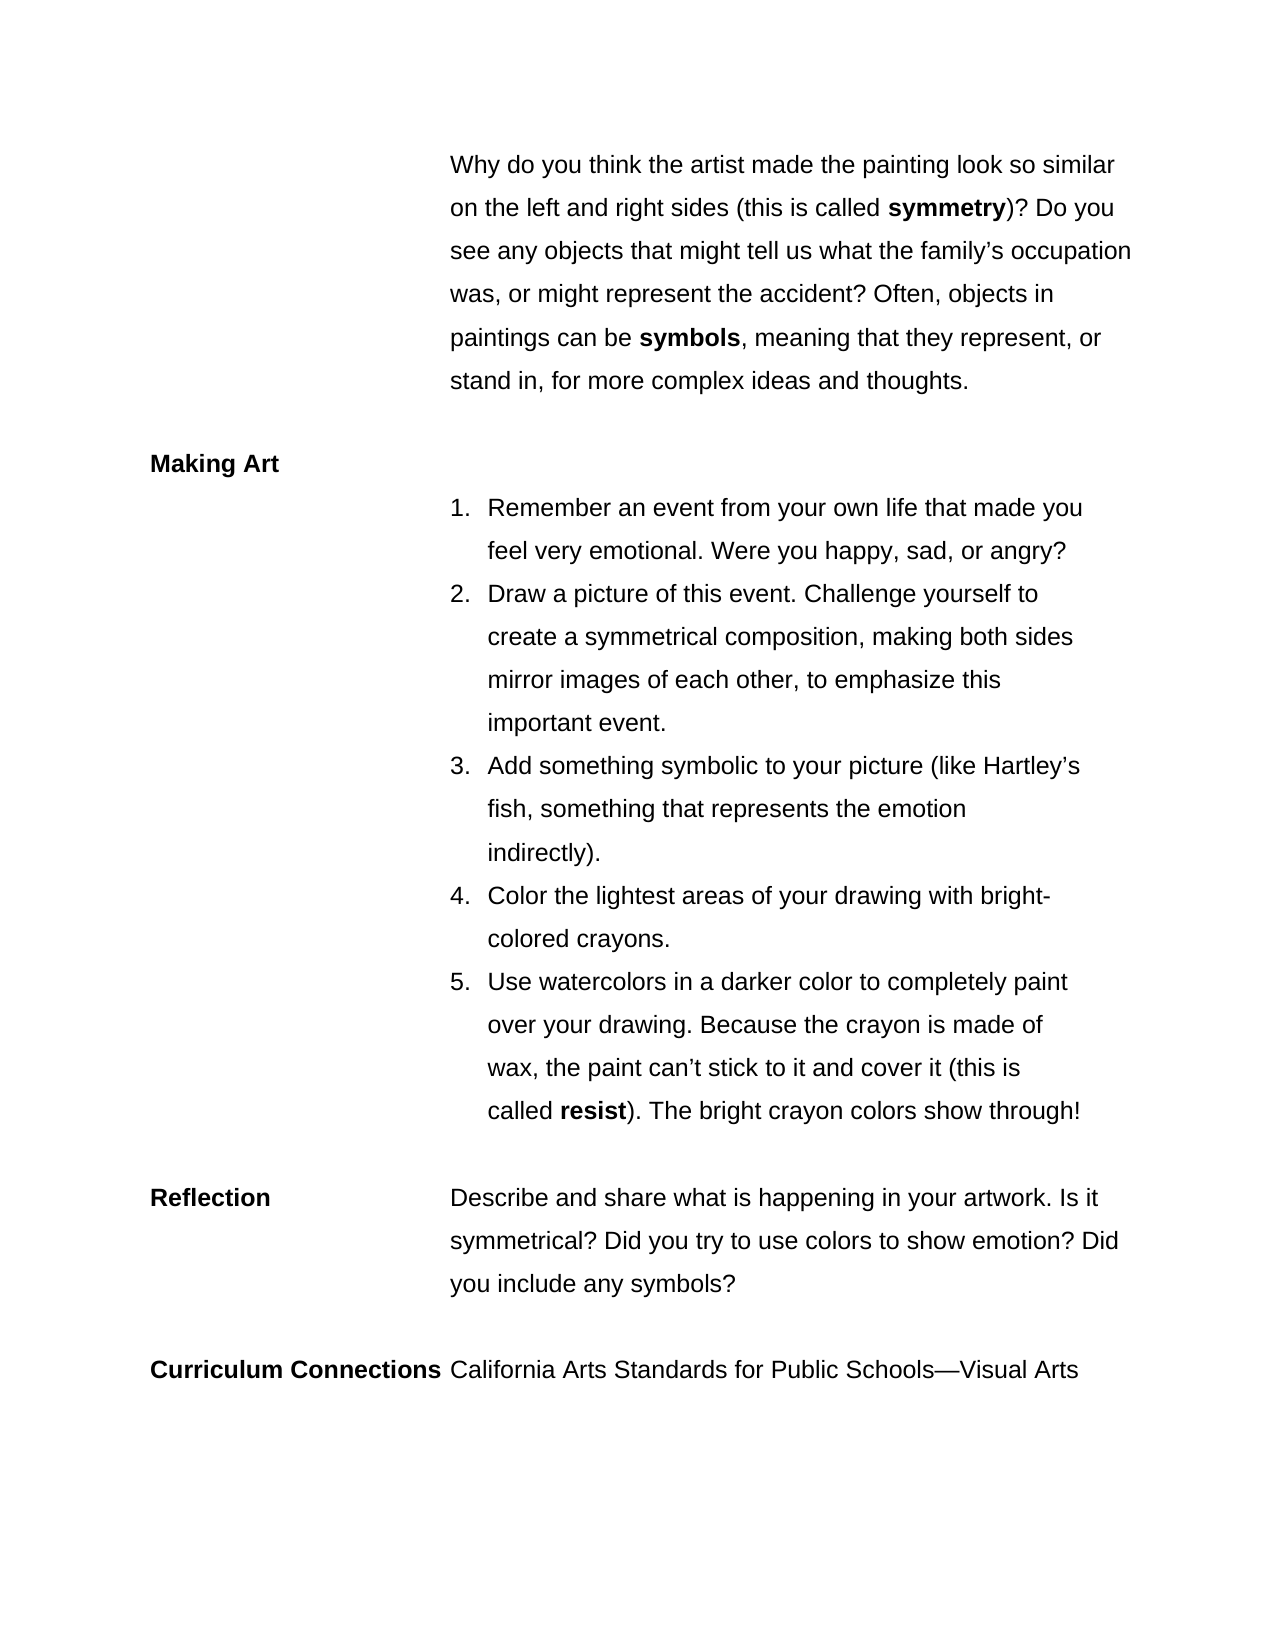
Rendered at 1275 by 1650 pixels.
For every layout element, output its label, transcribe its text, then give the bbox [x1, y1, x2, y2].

list Use watercolors in a darker color to completely paint over your drawing. Because the crayon is made of wax, the paint can’t stick to it and cover it (this is called resist). The bright crayon colors show through! [450, 967, 1087, 1125]
list Remember an event from your own life that made you feel very emotional. Were you happy, sad, or angry? [450, 493, 1087, 564]
text Why do you think the artist made the painting look so similar on the left and right sides (this is called symmetry)? Do you see any objects that might tell us what the family’s occupation was, or might represent the accident? Often, objects in paintings can be symbols, meaning that they represent, or stand in, for more complex ideas and thoughts. [150, 150, 1144, 394]
list Color the lightest areas of your drawing with bright-colored crayons. [450, 881, 1087, 953]
list Add something symbolic to your picture (like Hartley’s fish, something that represents the emotion indirectly). [450, 751, 1087, 866]
text Making Art [150, 449, 1144, 478]
text Reflection Describe and share what is happening in your artwork. Is it symmetrical? Did you try to use colors to show emotion? Did you include any symbols? [150, 1183, 1144, 1298]
list Draw a picture of this event. Challenge yourself to create a symmetrical composition, making both sides mirror images of each other, to emphasize this important event. [450, 579, 1087, 737]
text Curriculum Connections California Arts Standards for Public Schools—Visual Arts [150, 1355, 1144, 1384]
